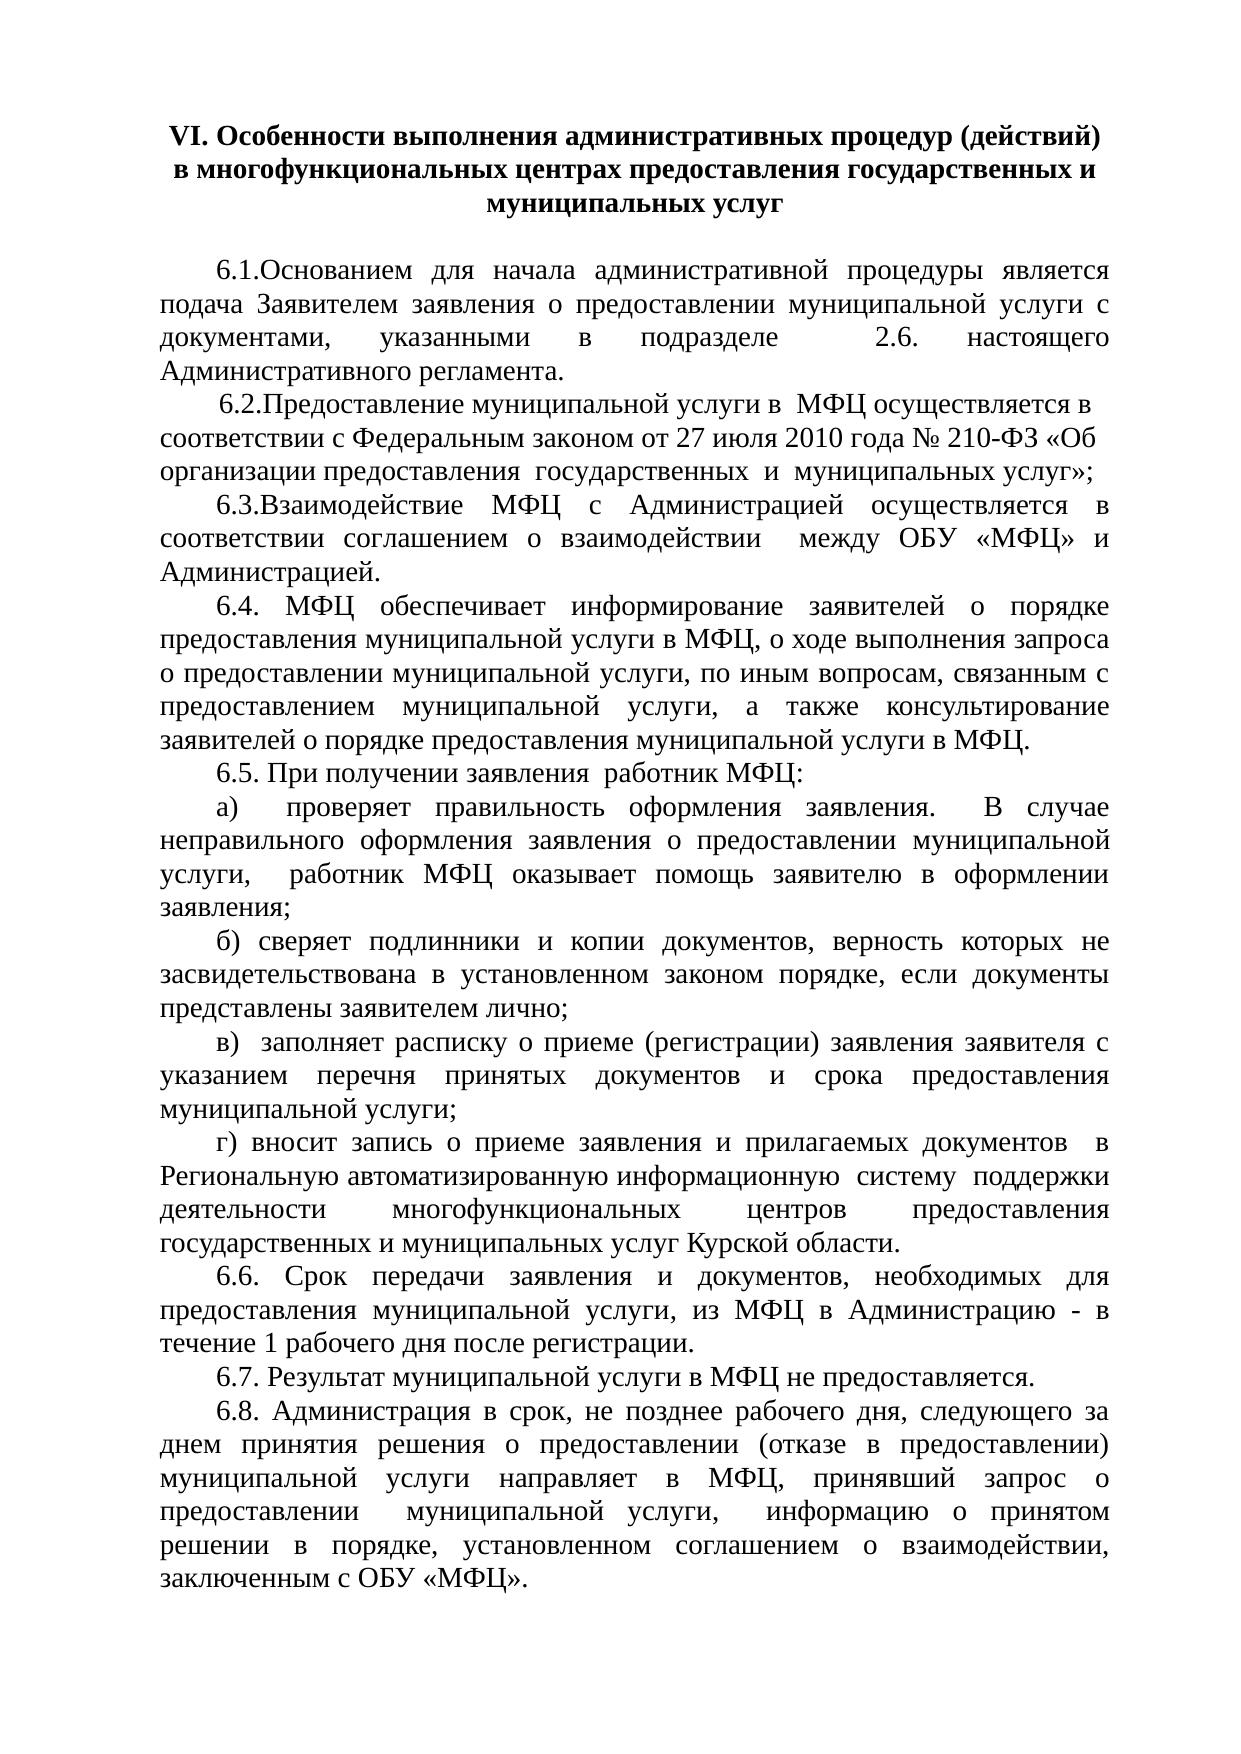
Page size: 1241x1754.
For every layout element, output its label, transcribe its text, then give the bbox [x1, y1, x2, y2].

text 6.4. МФЦ обеспечивает информирование заявителей о порядке предоставления муниципальной услуги в МФЦ, о ходе выполнения запроса о предоставлении муниципальной услуги, по иным вопросам, связанным с предоставлением муниципальной услуги, а также консультирование заявителей о порядке предоставления муниципальной услуги в МФЦ. [159, 588, 1110, 755]
text 6.3.Взаимодействие МФЦ с Администрацией осуществляется в соответствии соглашением о взаимодействии между ОБУ «МФЦ» и Администрацией. [159, 487, 1110, 588]
text 6.5. При получении заявления работник МФЦ: [159, 755, 1110, 789]
text 6.8. Администрация в срок, не позднее рабочего дня, следующего за днем принятия решения о предоставлении (отказе в предоставлении) муниципальной услуги направляет в МФЦ, принявший запрос о предоставлении муниципальной услуги, информацию о принятом решении в порядке, установленном соглашением о взаимодействии, заключенным с ОБУ «МФЦ». [159, 1393, 1110, 1594]
text г) вносит запись о приеме заявления и прилагаемых документов в Региональную автоматизированную информационную систему поддержки деятельности многофункциональных центров предоставления государственных и муниципальных услуг Курской области. [159, 1124, 1110, 1258]
text VI. Особенности выполнения административных процедур (действий) в многофункциональных центрах предоставления государственных и муниципальных услуг [159, 118, 1110, 219]
text в) заполняет расписку о приеме (регистрации) заявления заявителя с указанием перечня принятых документов и срока предоставления муниципальной услуги; [159, 1024, 1110, 1124]
text 6.2.Предоставление муниципальной услуги в МФЦ осуществляется в соответствии с Федеральным законом от 27 июля 2010 года № 210-ФЗ «Об организации предоставления государственных и муниципальных услуг»; [159, 386, 1110, 487]
text 6.1.Основанием для начала административной процедуры является подача Заявителем заявления о предоставлении муниципальной услуги с документами, указанными в подразделе 2.6. настоящего Административного регламента. [159, 252, 1110, 386]
text б) сверяет подлинники и копии документов, верность которых не засвидетельствована в установленном законом порядке, если документы представлены заявителем лично; [159, 923, 1110, 1024]
text 6.6. Срок передачи заявления и документов, необходимых для предоставления муниципальной услуги, из МФЦ в Администрацию - в течение 1 рабочего дня после регистрации. [159, 1258, 1110, 1359]
text 6.7. Результат муниципальной услуги в МФЦ не предоставляется. [159, 1359, 1110, 1393]
text а) проверяет правильность оформления заявления. В случае неправильного оформления заявления о предоставлении муниципальной услуги, работник МФЦ оказывает помощь заявителю в оформлении заявления; [159, 789, 1110, 923]
